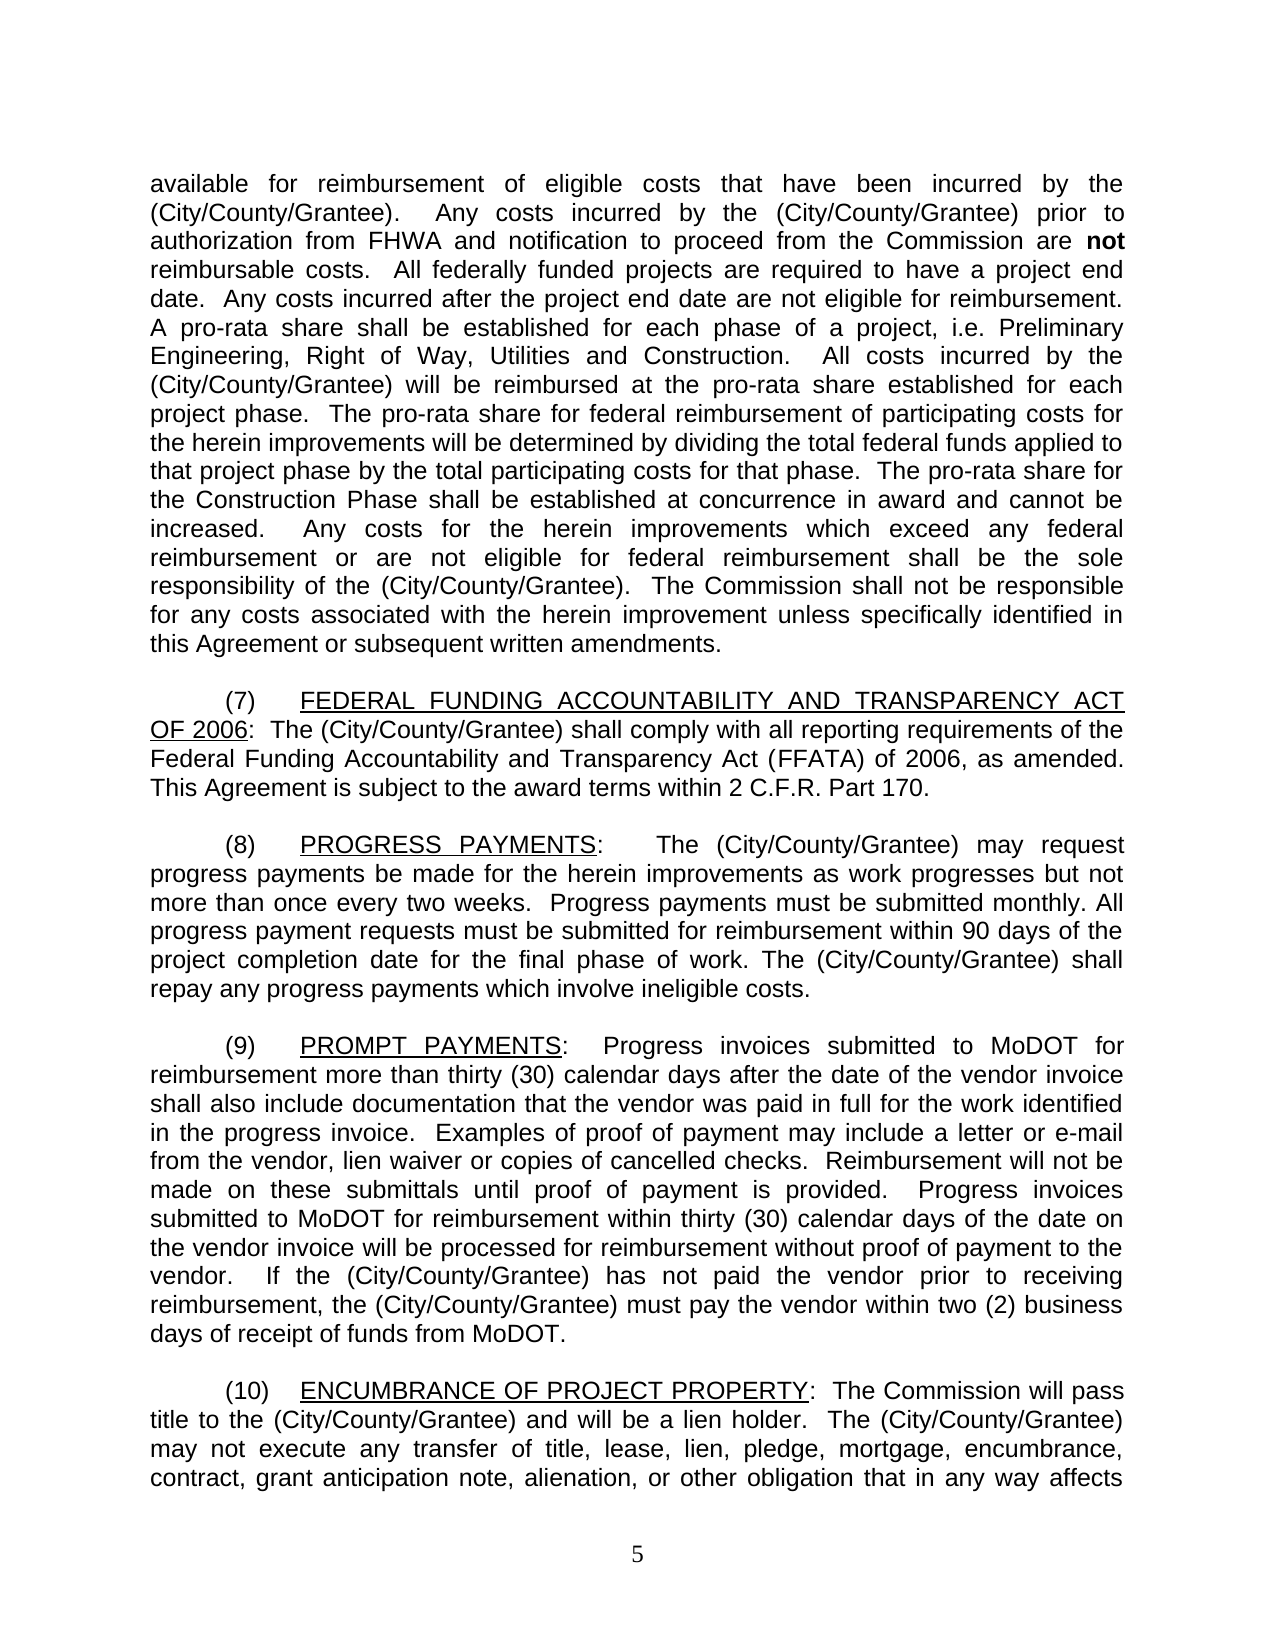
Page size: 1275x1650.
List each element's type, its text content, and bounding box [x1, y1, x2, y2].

text (9) PROMPT PAYMENTS: Progress invoices submitted to MoDOT for reimbursement more than thirty (30) calendar days after the date of the vendor invoice shall also include documentation that the vendor was paid in full for the work identified in the progress invoice. Examples of proof of payment may include a letter or e-mail from the vendor, lien waiver or copies of cancelled checks. Reimbursement will not be made on these submittals until proof of payment is provided. Progress invoices submitted to MoDOT for reimbursement within thirty (30) calendar days of the date on the vendor invoice will be processed for reimbursement without proof of payment to the vendor. If the (City/County/Grantee) has not paid the vendor prior to receiving reimbursement, the (City/County/Grantee) must pay the vendor within two (2) business days of receipt of funds from MoDOT. [150, 1031, 1125, 1347]
text (8) PROGRESS PAYMENTS: The (City/County/Grantee) may request progress payments be made for the herein improvements as work progresses but not more than once every two weeks. Progress payments must be submitted monthly. All progress payment requests must be submitted for reimbursement within 90 days of the project completion date for the final phase of work. The (City/County/Grantee) shall repay any progress payments which involve ineligible costs. [150, 830, 1125, 1002]
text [150, 1376, 1125, 1491]
text (7) FEDERAL FUNDING ACCOUNTABILITY AND TRANSPARENCY ACT OF 2006: The (City/County/Grantee) shall comply with all reporting requirements of the Federal Funding Accountability and Transparency Act (FFATA) of 2006, as amended. This Agreement is subject to the award terms within 2 C.F.R. Part 170. [150, 686, 1125, 801]
